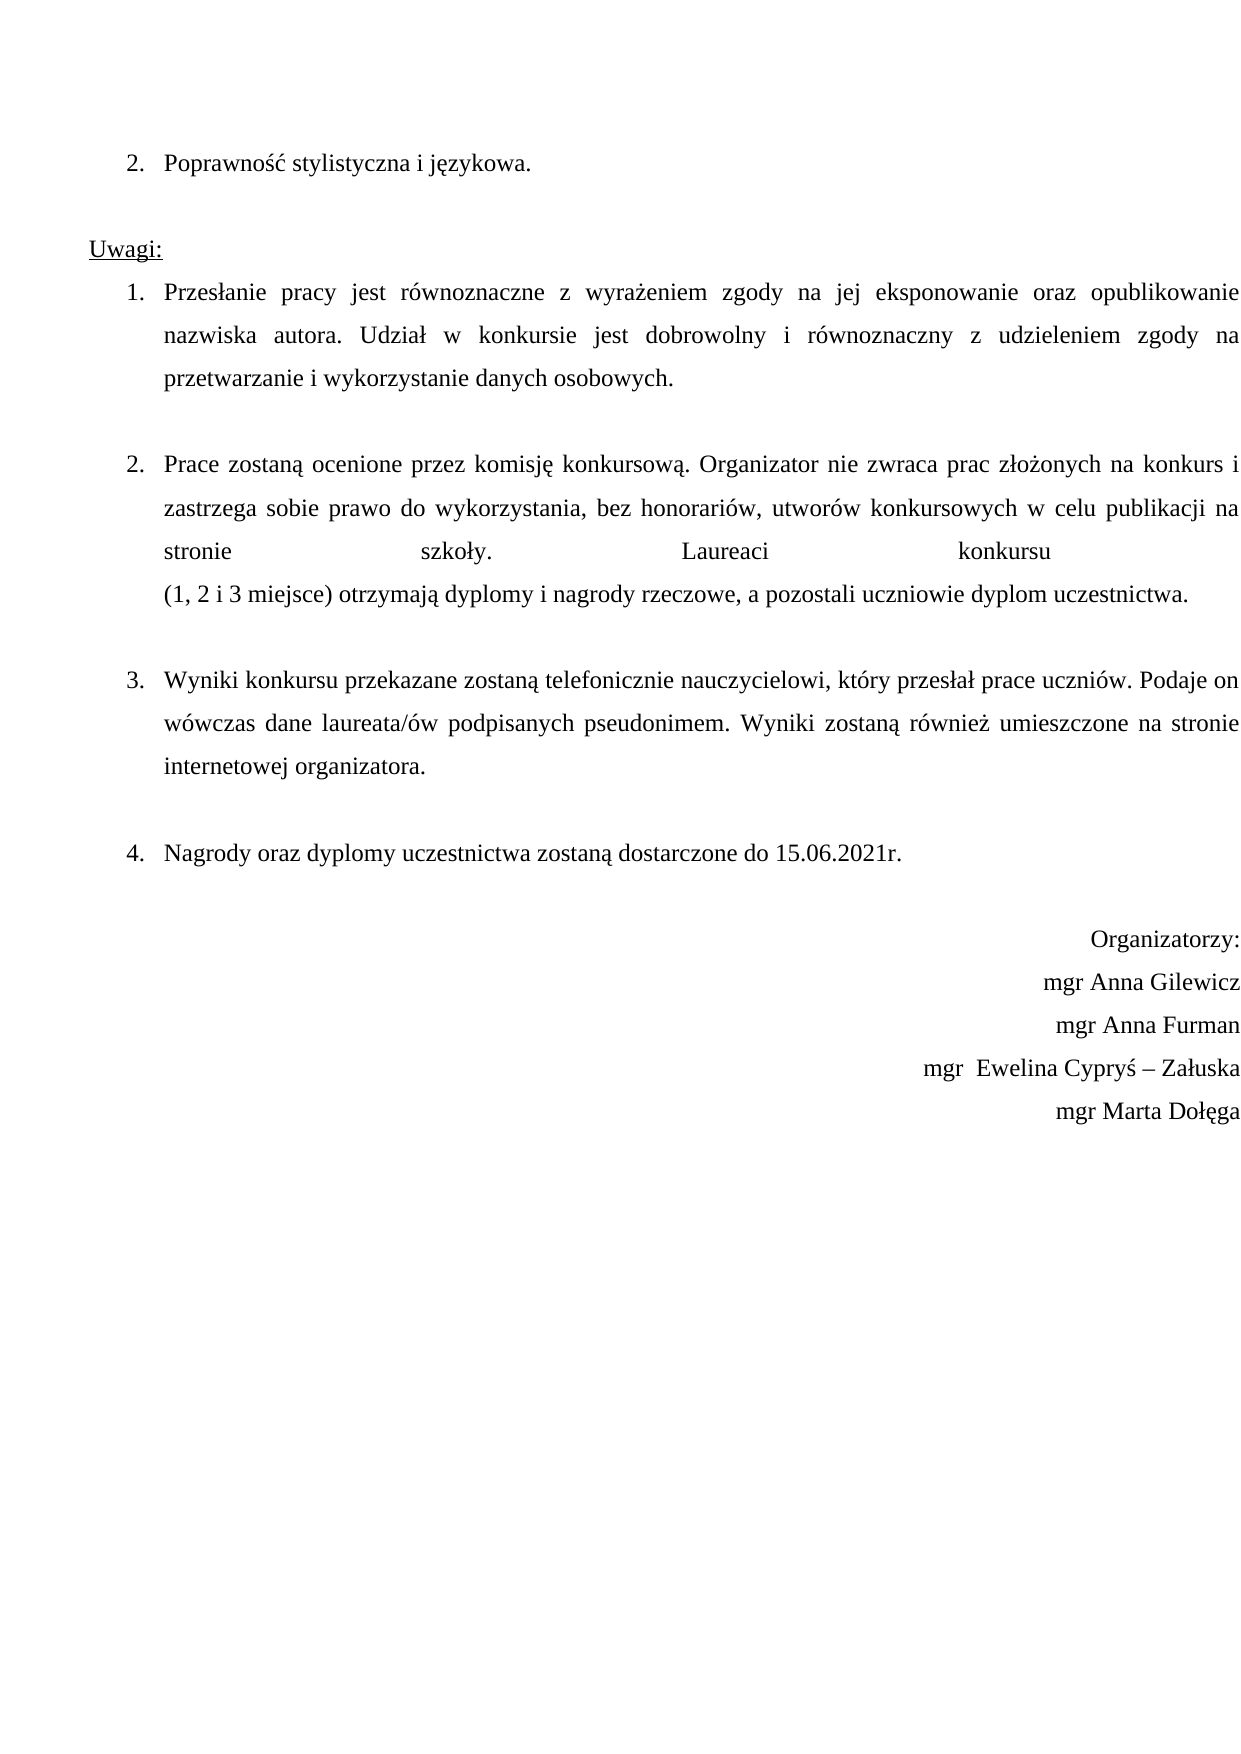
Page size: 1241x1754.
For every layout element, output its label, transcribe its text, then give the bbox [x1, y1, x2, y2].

text mgr Anna Gilewicz [89, 967, 1240, 996]
list Nagrody oraz dyplomy uczestnictwa zostaną dostarczone do 15.06.2021r. [126, 838, 1240, 866]
text mgr Marta Dołęga [89, 1096, 1240, 1125]
text mgr Anna Furman [89, 1010, 1240, 1039]
text Uwagi: [89, 234, 1240, 263]
list Poprawność stylistyczna i językowa. [126, 148, 1240, 176]
list Wyniki konkursu przekazane zostaną telefonicznie nauczycielowi, który przesłał prace uczniów. Podaje on wówczas dane laureata/ów podpisanych pseudonimem. Wyniki zostaną również umieszczone na stronie internetowej organizatora. [126, 665, 1240, 780]
text Organizatorzy: [89, 924, 1240, 953]
text mgr Ewelina Cypryś – Załuska [89, 1053, 1240, 1082]
list Przesłanie pracy jest równoznaczne z wyrażeniem zgody na jej eksponowanie oraz opublikowanie nazwiska autora. Udział w konkursie jest dobrowolny i równoznaczny z udzieleniem zgody na przetwarzanie i wykorzystanie danych osobowych. [126, 277, 1240, 392]
list Prace zostaną ocenione przez komisję konkursową. Organizator nie zwraca prac złożonych na konkurs i zastrzega sobie prawo do wykorzystania, bez honorariów, utworów konkursowych w celu publikacji na stronie szkoły. Laureaci konkursu (1, 2 i 3 miejsce) otrzymają dyplomy i nagrody rzeczowe, a pozostali uczniowie dyplom uczestnictwa. [126, 449, 1240, 608]
